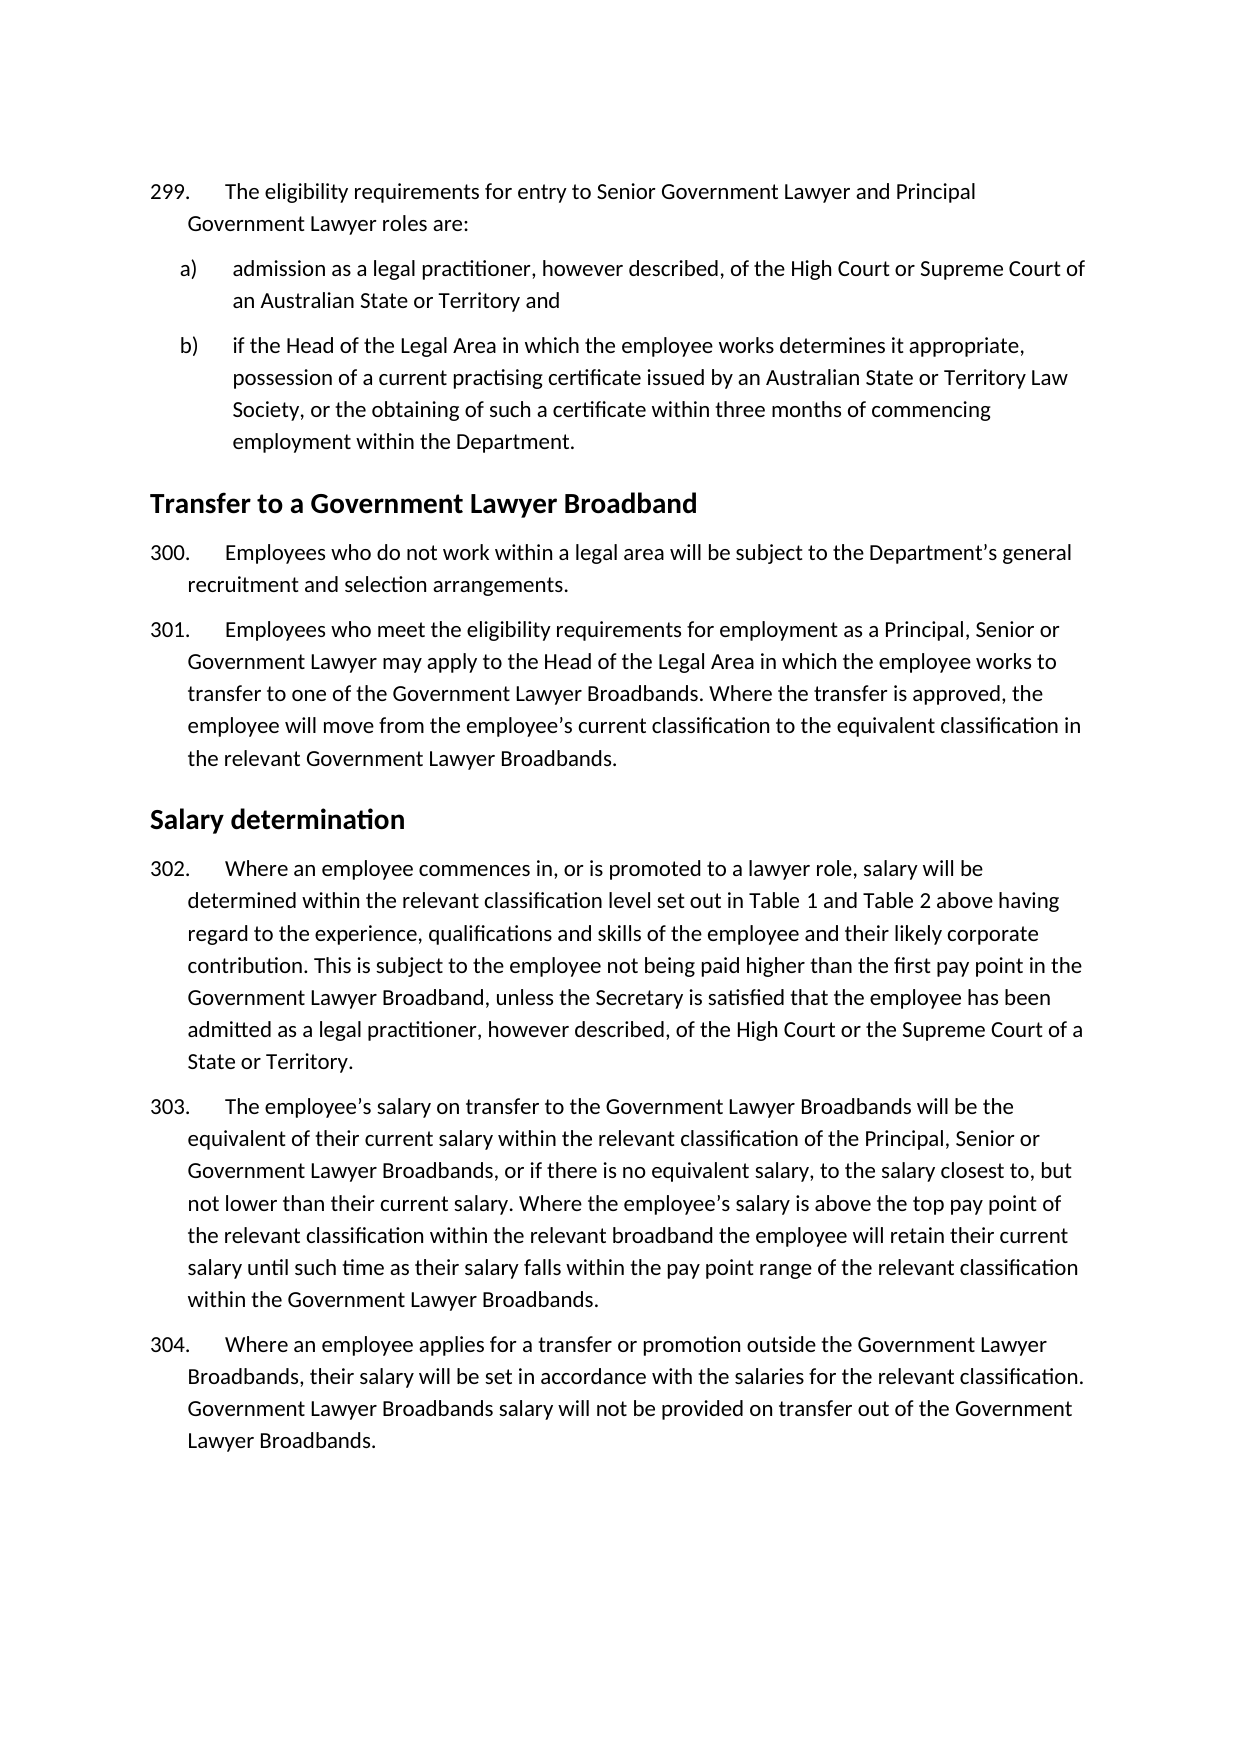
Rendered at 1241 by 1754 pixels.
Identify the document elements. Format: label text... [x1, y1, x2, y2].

text Where an employee applies for a transfer or promotion outside the Government Lawyer Broadbands, their salary will be set in accordance with the salaries for the relevant classification. Government Lawyer Broadbands salary will not be provided on transfer out of the Government Lawyer Broadbands. [150, 1330, 1090, 1454]
text Employees who do not work within a legal area will be subject to the Department’s general recruitment and selection arrangements. [150, 538, 1090, 598]
subtitle Salary determination [150, 801, 1090, 837]
list admission as a legal practitioner, however described, of the High Court or Supreme Court of an Australian State or Territory and [179, 254, 1090, 314]
text The eligibility requirements for entry to Senior Government Lawyer and Principal Government Lawyer roles are: [150, 177, 1090, 237]
text Employees who meet the eligibility requirements for employment as a Principal, Senior or Government Lawyer may apply to the Head of the Legal Area in which the employee works to transfer to one of the Government Lawyer Broadbands. Where the transfer is approved, the employee will move from the employee’s current classification to the equivalent classification in the relevant Government Lawyer Broadbands. [150, 615, 1090, 772]
text The employee’s salary on transfer to the Government Lawyer Broadbands will be the equivalent of their current salary within the relevant classification of the Principal, Senior or Government Lawyer Broadbands, or if there is no equivalent salary, to the salary closest to, but not lower than their current salary. Where the employee’s salary is above the top pay point of the relevant classification within the relevant broadband the employee will retain their current salary until such time as their salary falls within the pay point range of the relevant classification within the Government Lawyer Broadbands. [150, 1092, 1090, 1313]
subtitle Transfer to a Government Lawyer Broadband [150, 485, 1090, 520]
text Where an employee commences in, or is promoted to a lawyer role, salary will be determined within the relevant classification level set out in Table 1 and Table 2 above having regard to the experience, qualifications and skills of the employee and their likely corporate contribution. This is subject to the employee not being paid higher than the first pay point in the Government Lawyer Broadband, unless the Secretary is satisfied that the employee has been admitted as a legal practitioner, however described, of the High Court or the Supreme Court of a State or Territory. [150, 854, 1090, 1076]
